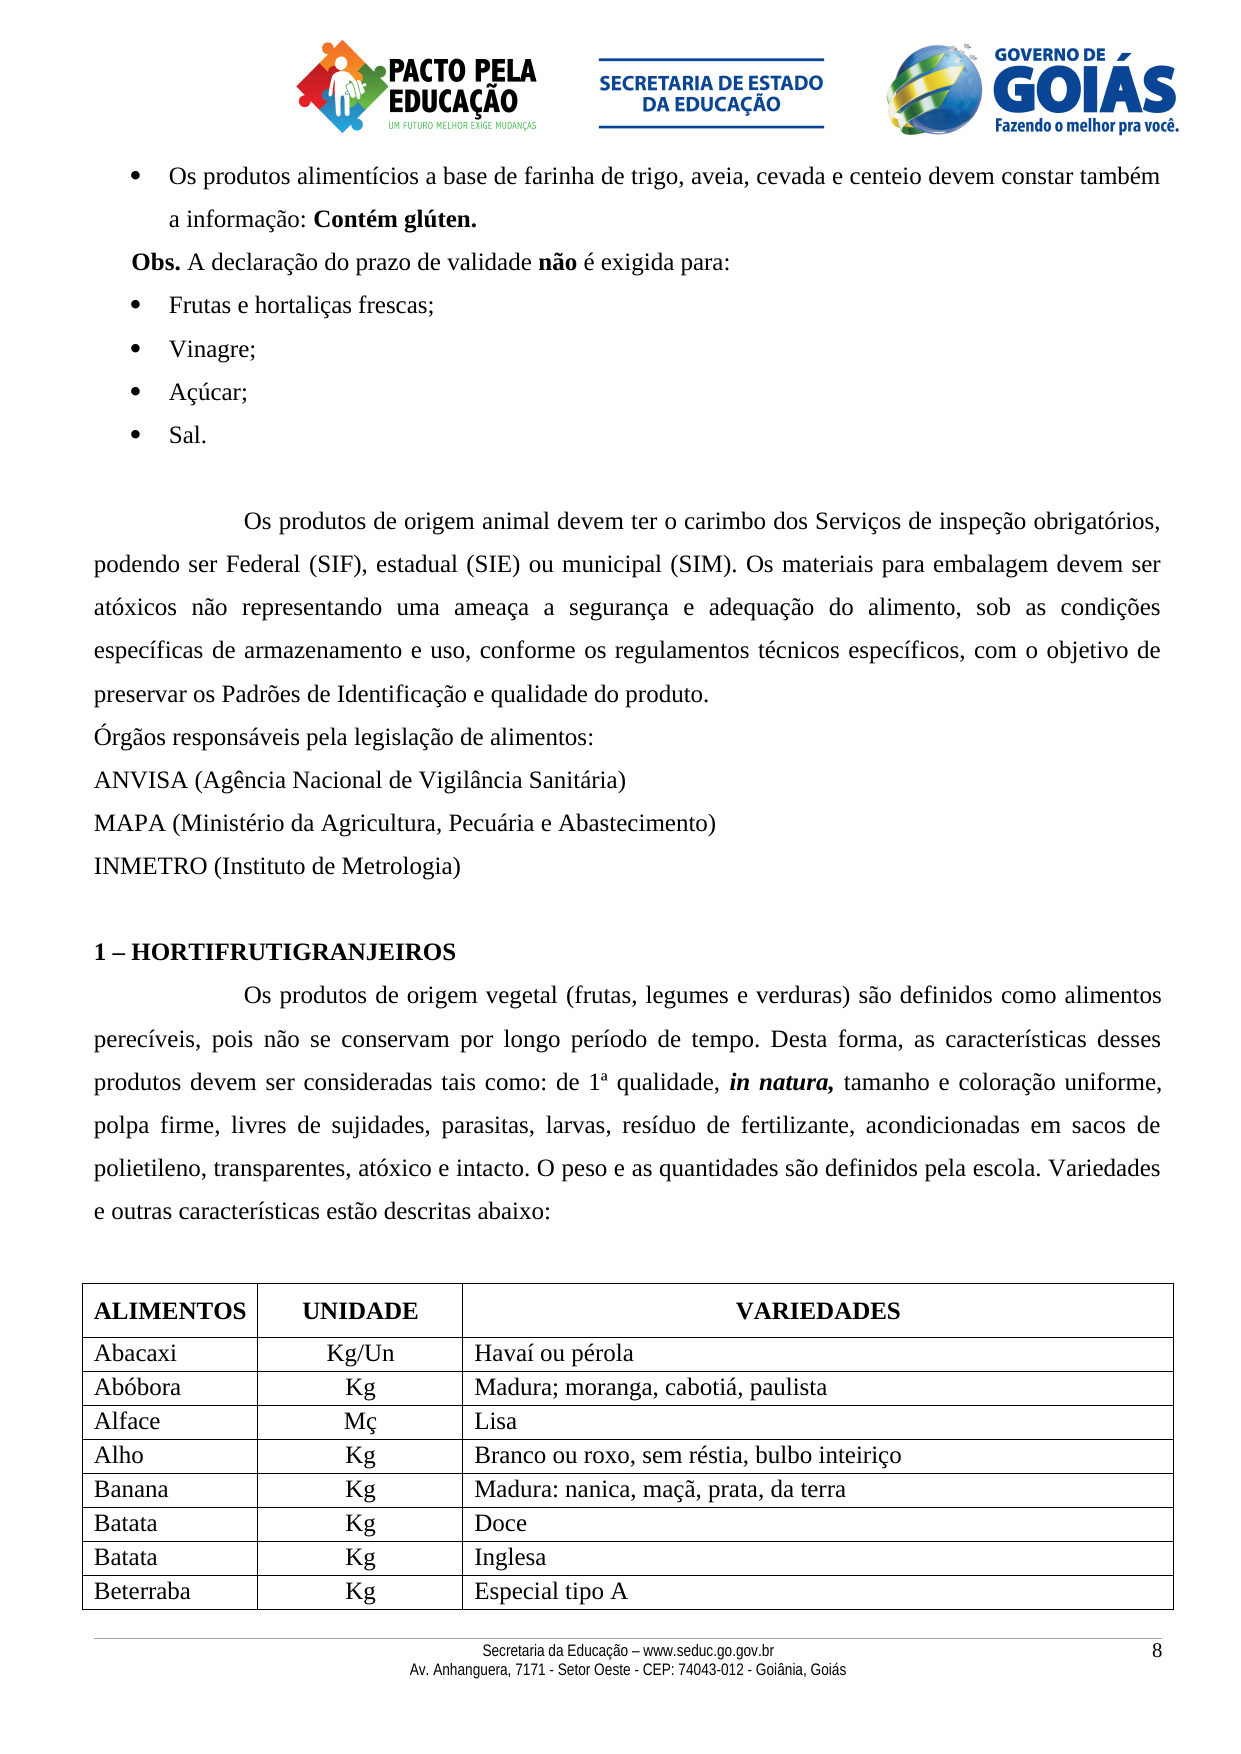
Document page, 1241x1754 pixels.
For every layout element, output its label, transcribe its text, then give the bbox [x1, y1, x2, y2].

list Os produtos alimentícios a base de farinha de trigo, aveia, cevada e centeio devem constar também a informação: Contém glúten. [131, 161, 1162, 233]
table_header ALIMENTOS [83, 1284, 257, 1337]
table_cell Mç [258, 1406, 462, 1439]
list Sal. [131, 420, 1162, 449]
text MAPA (Ministério da Agricultura, Pecuária e Abastecimento) [94, 808, 1162, 837]
text 1 – HORTIFRUTIGRANJEIROS [94, 937, 1162, 966]
text INMETRO (Instituto de Metrologia) [94, 851, 1162, 880]
table_cell Havaí ou pérola [463, 1338, 1173, 1371]
text Os produtos de origem animal devem ter o carimbo dos Serviços de inspeção obrigatórios, podendo ser Federal (SIF), estadual (SIE) ou municipal (SIM). Os materiais para embalagem devem ser atóxicos não representando uma ameaça a segurança e adequação do alimento, sob as condições específicas de armazenamento e uso, conforme os regulamentos técnicos específicos, com o objetivo de preservar os Padrões de Identificação e qualidade do produto. [94, 506, 1162, 707]
table_cell Kg/Un [258, 1338, 462, 1371]
table_cell Kg [258, 1542, 462, 1575]
table_cell Inglesa [463, 1542, 1173, 1575]
table_cell Abacaxi [83, 1338, 257, 1371]
table_cell Branco ou roxo, sem réstia, bulbo inteiriço [463, 1440, 1173, 1473]
table_cell Kg [258, 1440, 462, 1473]
table_cell Batata [83, 1542, 257, 1575]
table_cell Doce [463, 1508, 1173, 1541]
text ANVISA (Agência Nacional de Vigilância Sanitária) [94, 765, 1162, 794]
table_cell Alho [83, 1440, 257, 1473]
list Frutas e hortaliças frescas; [131, 291, 1162, 319]
table_header VARIEDADES [463, 1284, 1173, 1337]
text Órgãos responsáveis pela legislação de alimentos: [94, 722, 1162, 751]
table_header UNIDADE [258, 1284, 462, 1337]
table_cell Kg [258, 1508, 462, 1541]
table_cell Alface [83, 1406, 257, 1439]
table_cell Madura; moranga, cabotiá, paulista [463, 1372, 1173, 1405]
text Os produtos de origem vegetal (frutas, legumes e verduras) são definidos como alimentos perecíveis, pois não se conservam por longo período de tempo. Desta forma, as características desses produtos devem ser consideradas tais como: de 1ª qualidade, in natura, tamanho e coloração uniforme, polpa firme, livres de sujidades, parasitas, larvas, resíduo de fertilizante, acondicionadas em sacos de polietileno, transparentes, atóxico e intacto. O peso e as quantidades são definidos pela escola. Variedades e outras características estão descritas abaixo: [94, 981, 1162, 1225]
text Obs. A declaração do prazo de validade não é exigida para: [131, 247, 1162, 276]
list Vinagre; [131, 334, 1162, 362]
list Açúcar; [131, 377, 1162, 406]
table_cell Kg [258, 1474, 462, 1507]
table_cell Kg [258, 1372, 462, 1405]
table_cell Batata [83, 1508, 257, 1541]
table_cell Especial tipo A [463, 1576, 1173, 1609]
table_cell Abóbora [83, 1372, 257, 1405]
table_cell Kg [258, 1576, 462, 1609]
table_cell Madura: nanica, maçã, prata, da terra [463, 1474, 1173, 1507]
table_cell Banana [83, 1474, 257, 1507]
table_cell Beterraba [83, 1576, 257, 1609]
picture [287, 36, 1186, 144]
table_cell Lisa [463, 1406, 1173, 1439]
